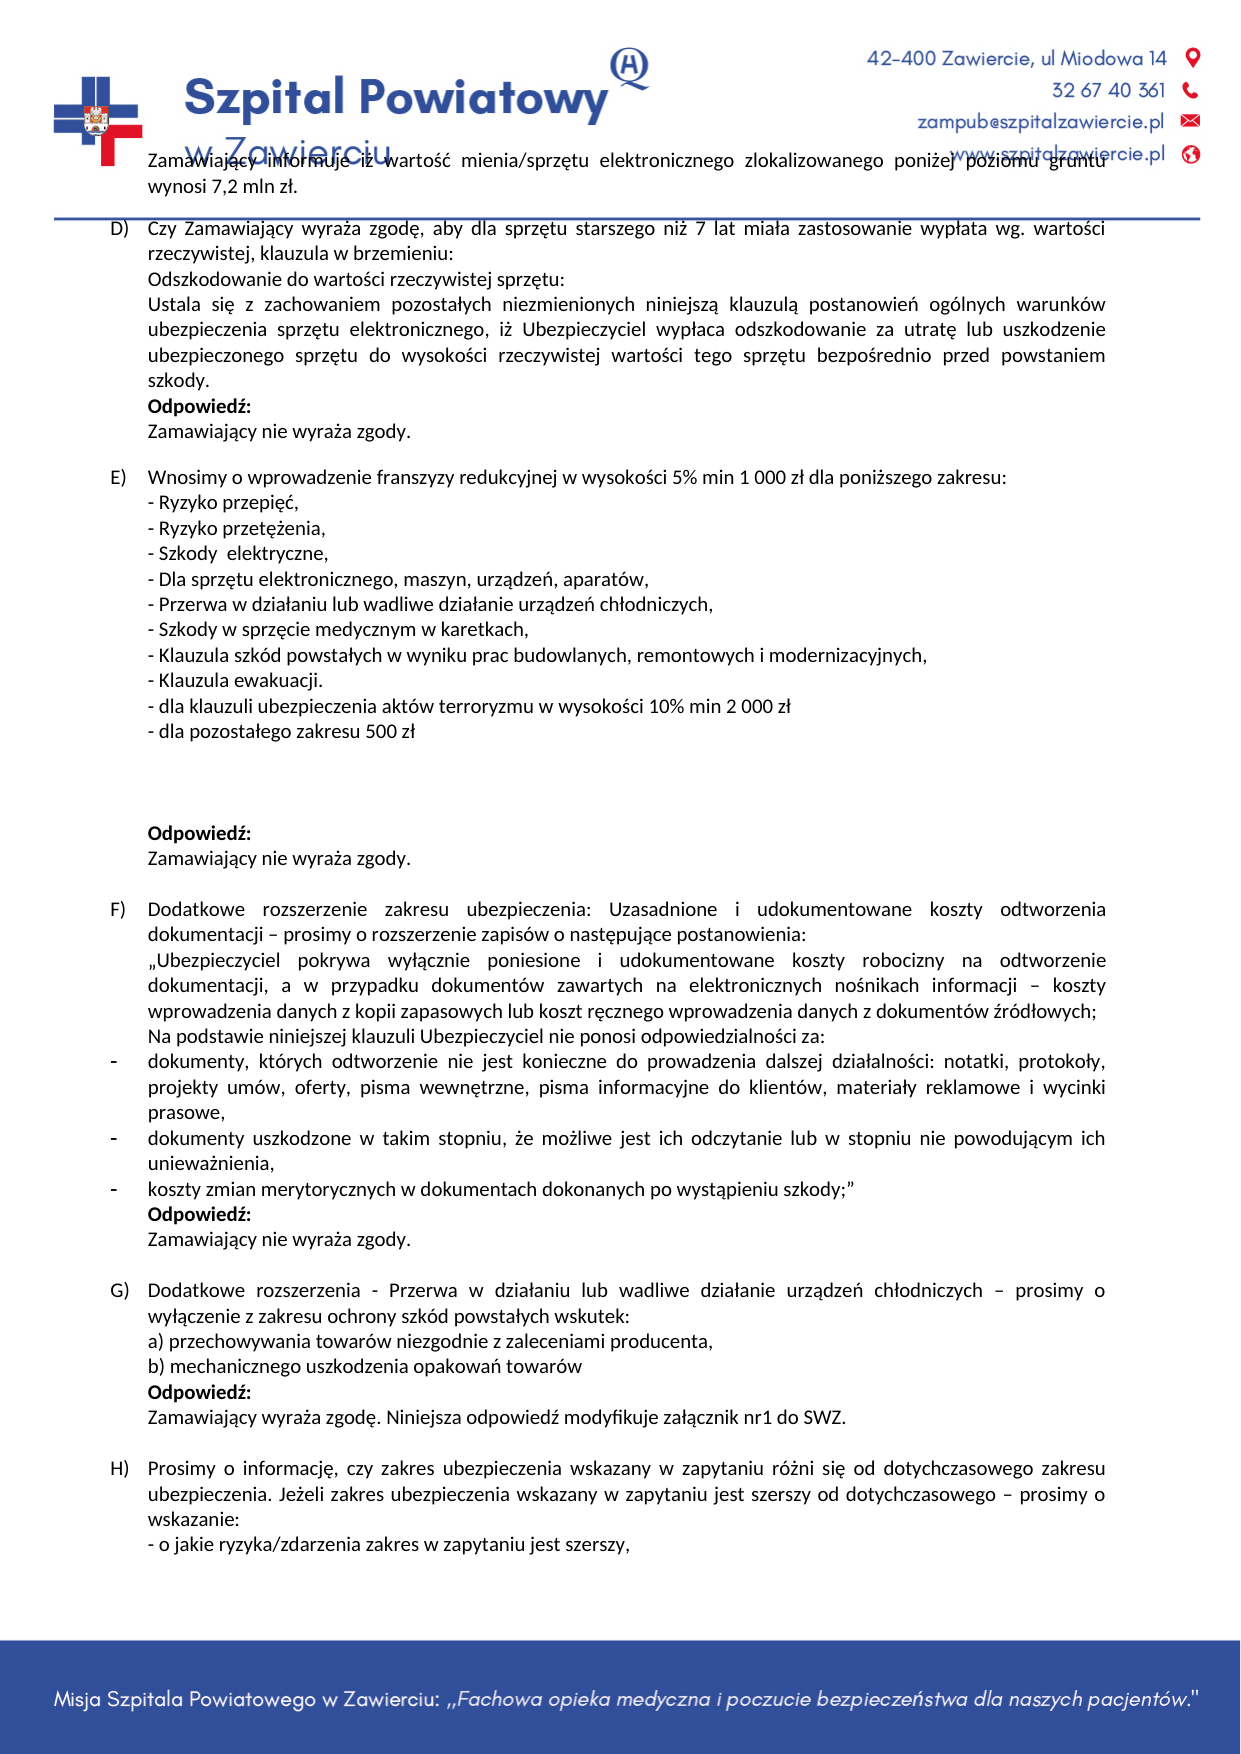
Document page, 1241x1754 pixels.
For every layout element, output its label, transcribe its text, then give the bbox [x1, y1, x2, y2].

list Zamawiający nie wyraża zgody. [148, 1227, 1107, 1252]
list dokumenty uszkodzone w takim stopniu, że możliwe jest ich odczytanie lub w stopniu nie powodującym ich unieważnienia, [110, 1125, 1107, 1176]
list Wnosimy o wprowadzenie franszyzy redukcyjnej w wysokości 5% min 1 000 zł dla poniższego zakresu: [110, 464, 1107, 489]
list Zamawiający informuje iż wartość mienia/sprzętu elektronicznego zlokalizowanego poniżej poziomu gruntu wynosi 7,2 mln zł. [148, 148, 1107, 198]
list dokumenty, których odtworzenie nie jest konieczne do prowadzenia dalszej działalności: notatki, protokoły, projekty umów, oferty, pisma wewnętrzne, pisma informacyjne do klientów, materiały reklamowe i wycinki prasowe, [110, 1049, 1107, 1125]
text „Ubezpieczyciel pokrywa wyłącznie poniesione i udokumentowane koszty robocizny na odtworzenie dokumentacji, a w przypadku dokumentów zawartych na elektronicznych nośnikach informacji – koszty wprowadzenia danych z kopii zapasowych lub koszt ręcznego wprowadzenia danych z dokumentów źródłowych; [148, 947, 1107, 1023]
list Odpowiedź: [148, 393, 1107, 418]
list Odpowiedź: [148, 1379, 1107, 1404]
list - Szkody elektryczne, [148, 540, 1107, 566]
list - Szkody w sprzęcie medycznym w karetkach, [148, 617, 1107, 642]
list - Ryzyko przepięć, [148, 489, 1107, 515]
list b) mechanicznego uszkodzenia opakowań towarów [148, 1354, 1107, 1379]
list - Ryzyko przetężenia, [148, 515, 1107, 540]
list Odpowiedź: [148, 1201, 1107, 1227]
list - Klauzula szkód powstałych w wyniku prac budowlanych, remontowych i modernizacyjnych, [148, 642, 1107, 667]
list Prosimy o informację, czy zakres ubezpieczenia wskazany w zapytaniu różni się od dotychczasowego zakresu ubezpieczenia. Jeżeli zakres ubezpieczenia wskazany w zapytaniu jest szerszy od dotychczasowego – prosimy o wskazanie: [110, 1455, 1107, 1532]
list koszty zmian merytorycznych w dokumentach dokonanych po wystąpieniu szkody;” [110, 1176, 1107, 1201]
list Czy Zamawiający wyraża zgodę, aby dla sprzętu starszego niż 7 lat miała zastosowanie wypłata wg. wartości rzeczywistej, klauzula w brzemieniu: [110, 215, 1107, 266]
list - dla klauzuli ubezpieczenia aktów terroryzmu w wysokości 10% min 2 000 zł [148, 693, 1107, 718]
list Odpowiedź: [148, 820, 1107, 845]
list a) przechowywania towarów niezgodnie z zaleceniami producenta, [148, 1328, 1107, 1354]
list Dodatkowe rozszerzenie zakresu ubezpieczenia: Uzasadnione i udokumentowane koszty odtworzenia dokumentacji – prosimy o rozszerzenie zapisów o następujące postanowienia: [110, 896, 1107, 947]
text Na podstawie niniejszej klauzuli Ubezpieczyciel nie ponosi odpowiedzialności za: [148, 1023, 1107, 1049]
picture [0, 0, 1241, 1754]
list - Klauzula ewakuacji. [148, 667, 1107, 693]
list Dodatkowe rozszerzenia - Przerwa w działaniu lub wadliwe działanie urządzeń chłodniczych – prosimy o wyłączenie z zakresu ochrony szkód powstałych wskutek: [110, 1277, 1107, 1328]
list Zamawiający nie wyraża zgody. [148, 418, 1107, 444]
list - o jakie ryzyka/zdarzenia zakres w zapytaniu jest szerszy, [148, 1532, 1107, 1557]
list Zamawiający nie wyraża zgody. [148, 845, 1107, 871]
list - Przerwa w działaniu lub wadliwe działanie urządzeń chłodniczych, [148, 591, 1107, 617]
list Zamawiający wyraża zgodę. Niniejsza odpowiedź modyfikuje załącznik nr1 do SWZ. [148, 1404, 1107, 1430]
list - dla pozostałego zakresu 500 zł [148, 718, 1107, 744]
list - Dla sprzętu elektronicznego, maszyn, urządzeń, aparatów, [148, 566, 1107, 591]
list Ustala się z zachowaniem pozostałych niezmienionych niniejszą klauzulą postanowień ogólnych warunków ubezpieczenia sprzętu elektronicznego, iż Ubezpieczyciel wypłaca odszkodowanie za utratę lub uszkodzenie ubezpieczonego sprzętu do wysokości rzeczywistej wartości tego sprzętu bezpośrednio przed powstaniem szkody. [148, 291, 1107, 393]
list Odszkodowanie do wartości rzeczywistej sprzętu: [148, 266, 1107, 291]
